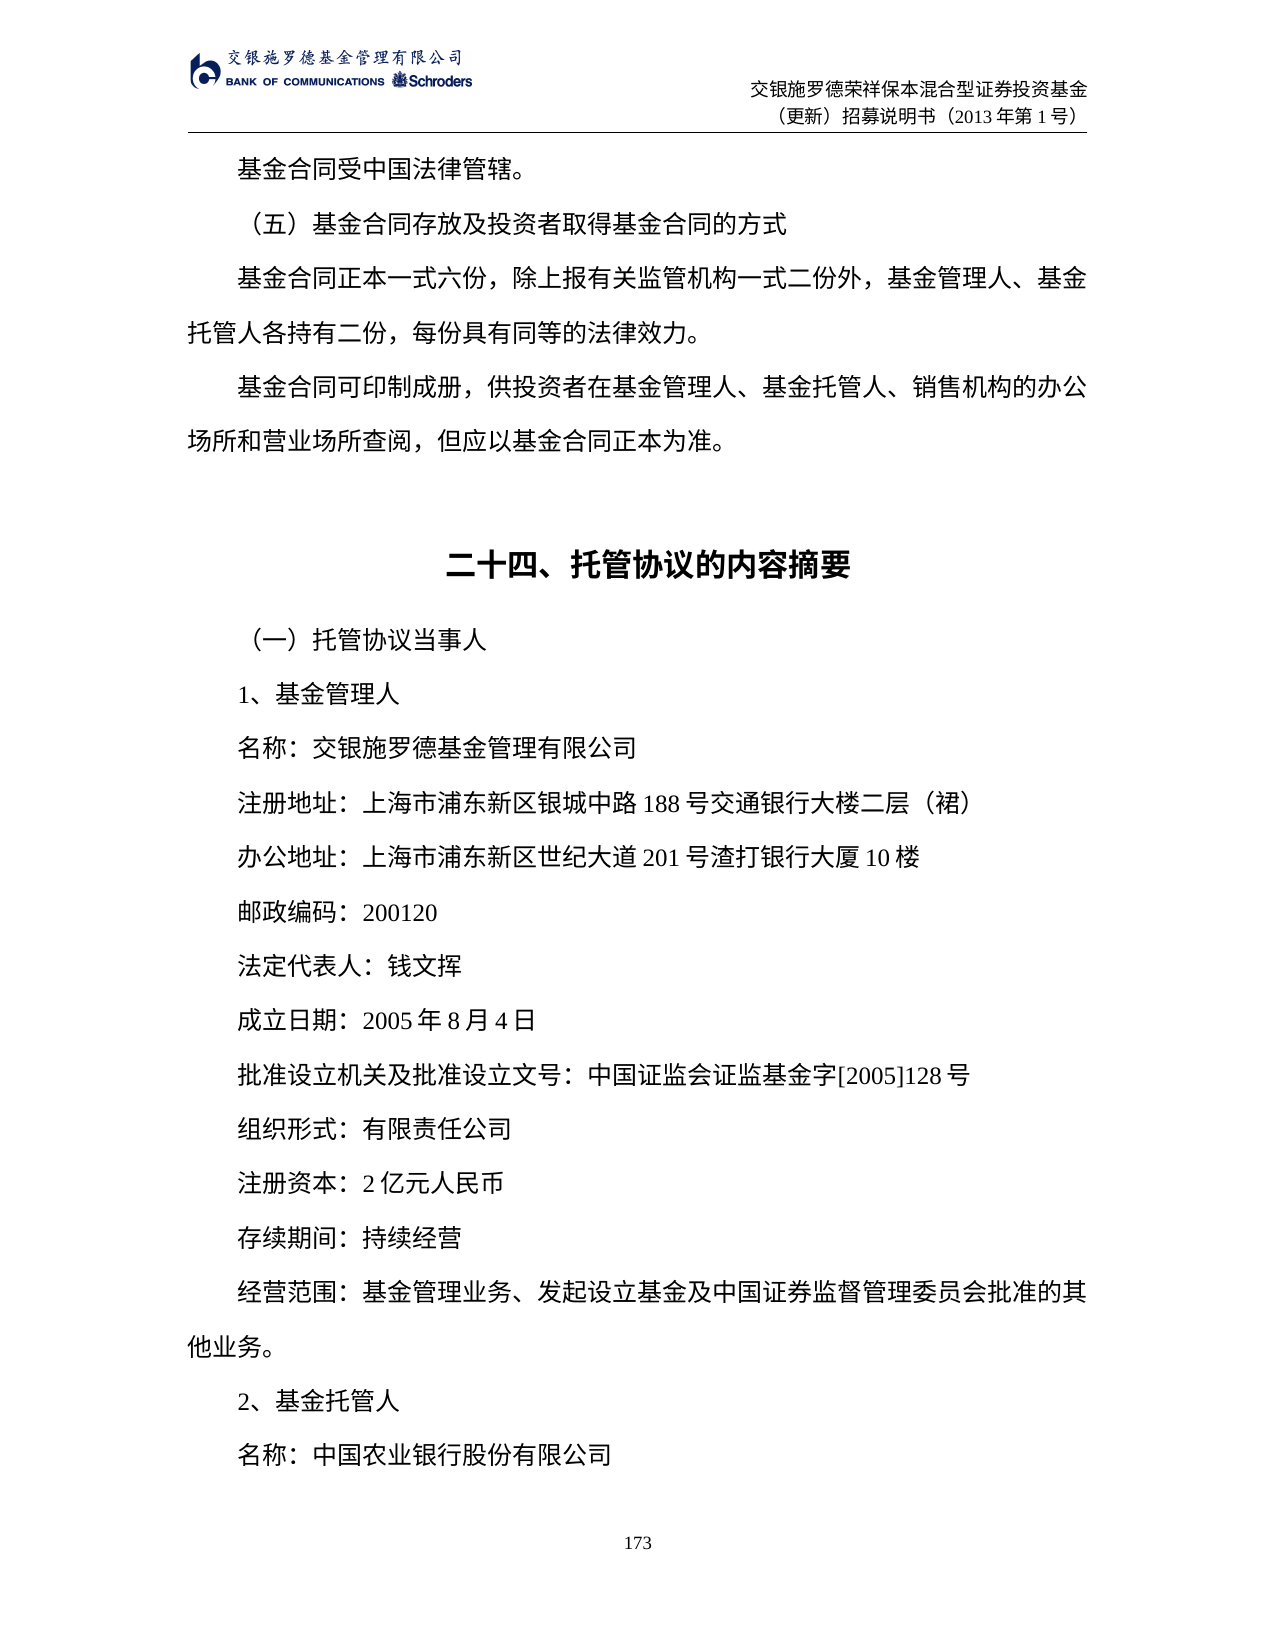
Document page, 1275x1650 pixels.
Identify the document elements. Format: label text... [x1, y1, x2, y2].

picture [190, 50, 472, 89]
text 存续期间：持续经营 [187, 1218, 1087, 1254]
text 成立日期：2005年8月4日 [187, 1001, 1087, 1037]
text 基金合同可印制成册，供投资者在基金管理人、基金托管人、销售机构的办公场所和营业场所查阅，但应以基金合同正本为准。 [187, 367, 1087, 458]
text 二十四、托管协议的内容摘要 [187, 540, 1087, 585]
text （一）托管协议当事人 [187, 620, 1087, 656]
text 基金合同正本一式六份，除上报有关监管机构一式二份外，基金管理人、基金托管人各持有二份，每份具有同等的法律效力。 [187, 259, 1087, 349]
text 组织形式：有限责任公司 [187, 1109, 1087, 1146]
text 法定代表人：钱文挥 [187, 946, 1087, 983]
text 2 [187, 1381, 1087, 1418]
text 邮政编码：200120 [187, 892, 1087, 928]
text 经营范围：基金管理业务、发起设立基金及中国证券监督管理委员会批准的其他业务。 [187, 1273, 1087, 1363]
text 基金合同受中国法律管辖。 [187, 150, 1087, 186]
text 注册地址：上海市浦东新区银城中路188号交通银行大楼二层（裙） [187, 783, 1087, 819]
text （五）基金合同存放及投资者取得基金合同的方式 [187, 204, 1087, 241]
text 批准设立机关及批准设立文号：中国证监会证监基金字[2005]128号 [187, 1055, 1087, 1091]
text 注册资本：2亿元人民币 [187, 1164, 1087, 1200]
text 1、基金管理人 [187, 674, 1087, 711]
text 办公地址：上海市浦东新区世纪大道201号渣打银行大厦10楼 [187, 838, 1087, 874]
text 名称：中国农业银行股份有限公司 [187, 1436, 1087, 1472]
text 名称：交银施罗德基金管理有限公司 [187, 729, 1087, 765]
